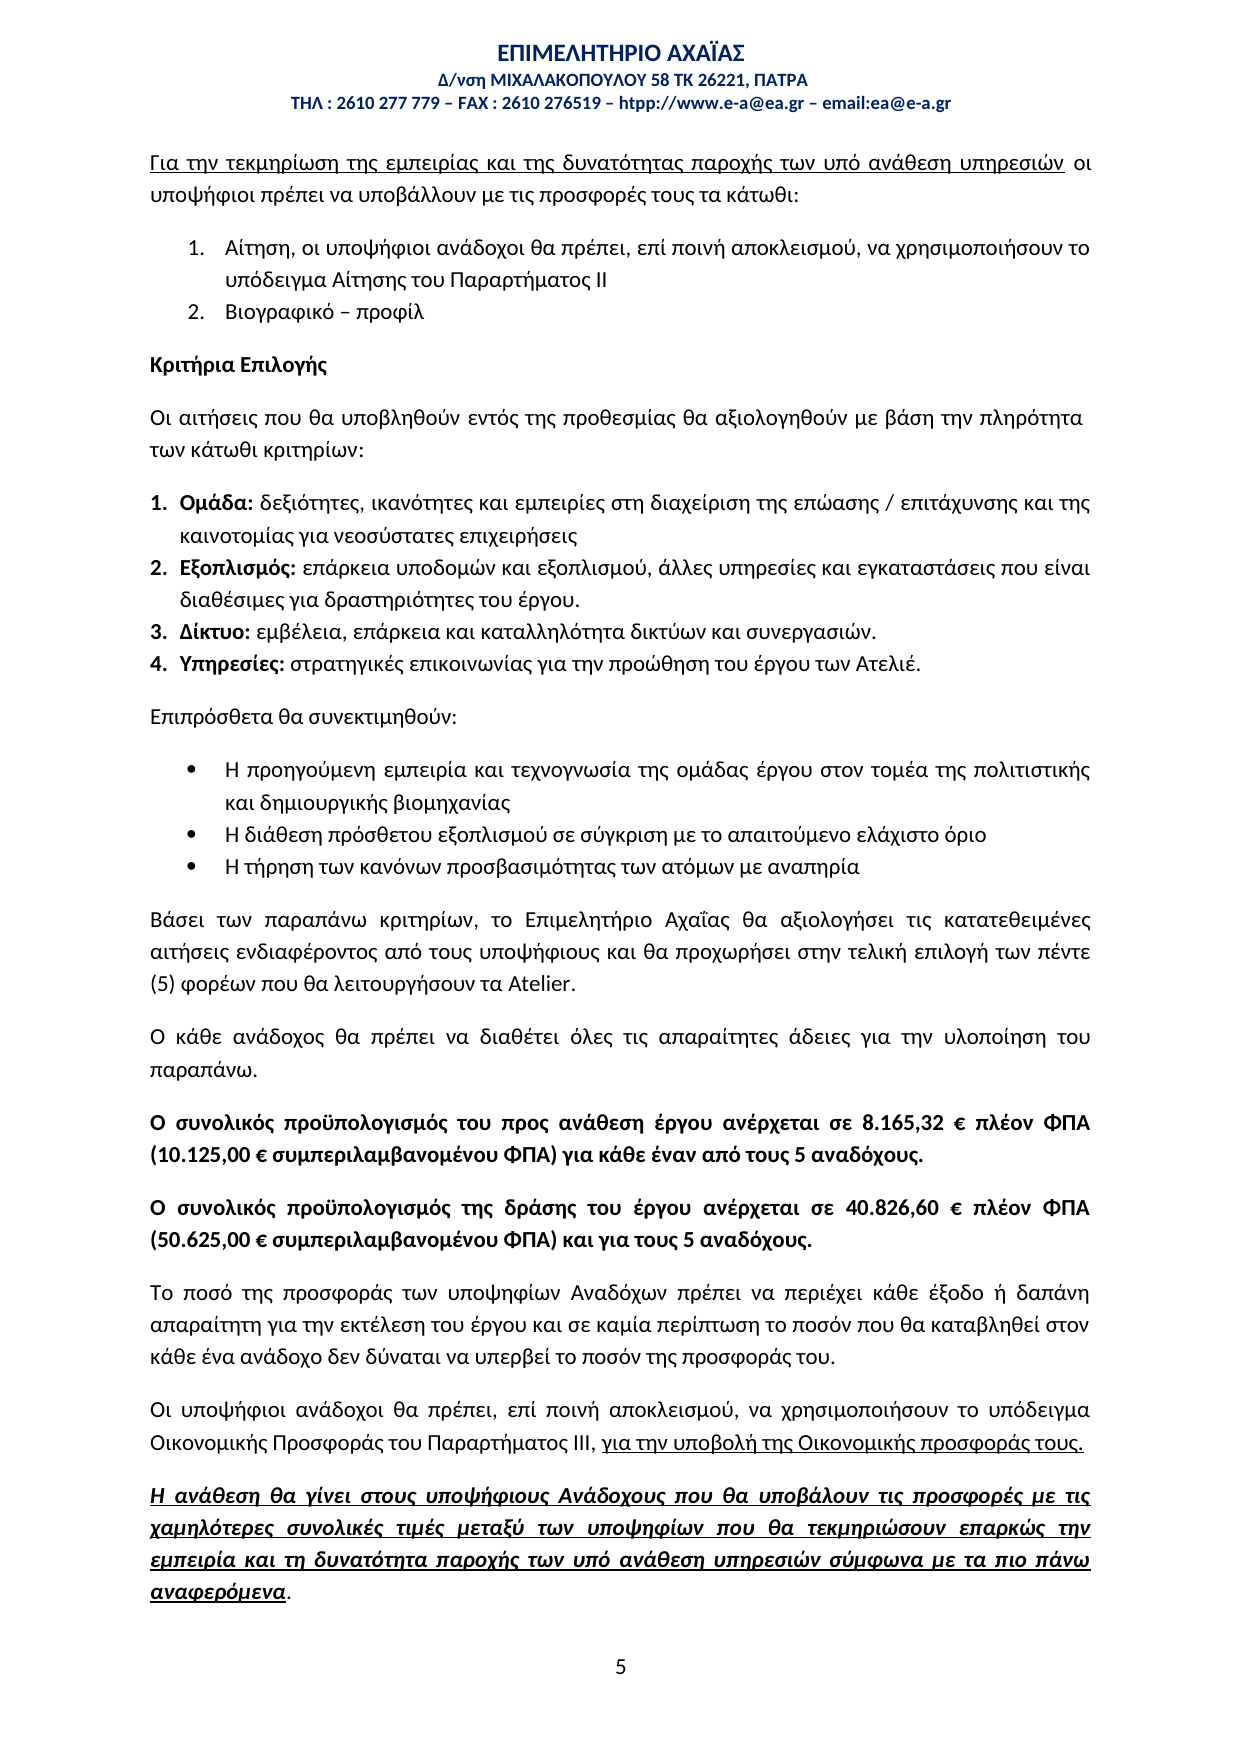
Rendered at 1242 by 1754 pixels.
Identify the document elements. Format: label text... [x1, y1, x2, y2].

list Εξοπλισμός: επάρκεια υποδομών και εξοπλισμού, άλλες υπηρεσίες και εγκαταστάσεις που είναι διαθέσιμες για δραστηριότητες του έργου. [150, 553, 1092, 613]
list Η διάθεση πρόσθετου εξοπλισμού σε σύγκριση με το απαιτούμενο ελάχιστο όριο [187, 820, 1092, 848]
text Ο συνολικός προϋπολογισμός του προς ανάθεση έργου ανέρχεται σε 8.165,32 € πλέον ΦΠΑ (10.125,00 € συμπεριλαμβανομένου ΦΠΑ) για κάθε έναν από τους 5 αναδόχους. [150, 1108, 1092, 1168]
text Η ανάθεση θα γίνει στους υποψήφιους Ανάδοχους που θα υποβάλουν τις προσφορές με τις χαμηλότερες συνολικές τιμές μεταξύ των υποψηφίων που θα τεκμηριώσουν επαρκώς την εμπειρία και τη δυνατότητα παροχής των υπό ανάθεση υπηρεσιών σύμφωνα με τα πιο πάνω αναφερόμενα. [150, 1481, 1092, 1605]
list Δίκτυο: εμβέλεια, επάρκεια και καταλληλότητα δικτύων και συνεργασιών. [150, 617, 1092, 645]
text Ο κάθε ανάδοχος θα πρέπει να διαθέτει όλες τις απαραίτητες άδειες για την υλοποίηση του παραπάνω. [150, 1022, 1092, 1083]
text Οι αιτήσεις που θα υποβληθούν εντός της προθεσμίας θα αξιολογηθούν με βάση την πληρότητα των κάτωθι κριτηρίων: [150, 403, 1083, 463]
list Αίτηση, οι υποψήφιοι ανάδοχοι θα πρέπει, επί ποινή αποκλεισμού, να χρησιμοποιήσουν το υπόδειγμα Αίτησης του Παραρτήματος ΙΙ [187, 233, 1092, 293]
text Βάσει των παραπάνω κριτηρίων, το Επιμελητήριο Αχαΐας θα αξιολογήσει τις κατατεθειμένες αιτήσεις ενδιαφέροντος από τους υποψήφιους και θα προχωρήσει στην τελική επιλογή των πέντε (5) φορέων που θα λειτουργήσουν τα Atelier. [150, 905, 1092, 997]
text Ο συνολικός προϋπολογισμός της δράσης του έργου ανέρχεται σε 40.826,60 € πλέον ΦΠΑ (50.625,00 € συμπεριλαμβανομένου ΦΠΑ) και για τους 5 αναδόχους. [150, 1193, 1092, 1253]
list Υπηρεσίες: στρατηγικές επικοινωνίας για την προώθηση του έργου των Ατελιέ. [150, 649, 1092, 677]
text Το ποσό της προσφοράς των υποψηφίων Αναδόχων πρέπει να περιέχει κάθε έξοδο ή δαπάνη απαραίτητη για την εκτέλεση του έργου και σε καμία περίπτωση το ποσόν που θα καταβληθεί στον κάθε ένα ανάδοχο δεν δύναται να υπερβεί το ποσόν της προσφοράς του. [150, 1278, 1092, 1371]
text Κριτήρια Επιλογής [150, 350, 1092, 378]
text Επιπρόσθετα θα συνεκτιμηθούν: [150, 702, 1092, 731]
list Η τήρηση των κανόνων προσβασιμότητας των ατόμων με αναπηρία [187, 852, 1092, 880]
text Οι υποψήφιοι ανάδοχοι θα πρέπει, επί ποινή αποκλεισμού, να χρησιμοποιήσουν το υπόδειγμα Οικονομικής Προσφοράς του Παραρτήματος ΙΙΙ, για την υποβολή της Οικονομικής προσφοράς τους. [150, 1396, 1092, 1456]
text Για την τεκμηρίωση της εμπειρίας και της δυνατότητας παροχής των υπό ανάθεση υπηρεσιών οι υποψήφιοι πρέπει να υποβάλλουν με τις προσφορές τους τα κάτωθι: [150, 148, 1092, 208]
list Ομάδα: δεξιότητες, ικανότητες και εμπειρίες στη διαχείριση της επώασης / επιτάχυνσης και της καινοτομίας για νεοσύστατες επιχειρήσεις [150, 488, 1092, 549]
list Βιογραφικό – προφίλ [187, 297, 1092, 325]
list Η προηγούμενη εμπειρία και τεχνογνωσία της ομάδας έργου στον τομέα της πολιτιστικής και δημιουργικής βιομηχανίας [187, 756, 1092, 816]
